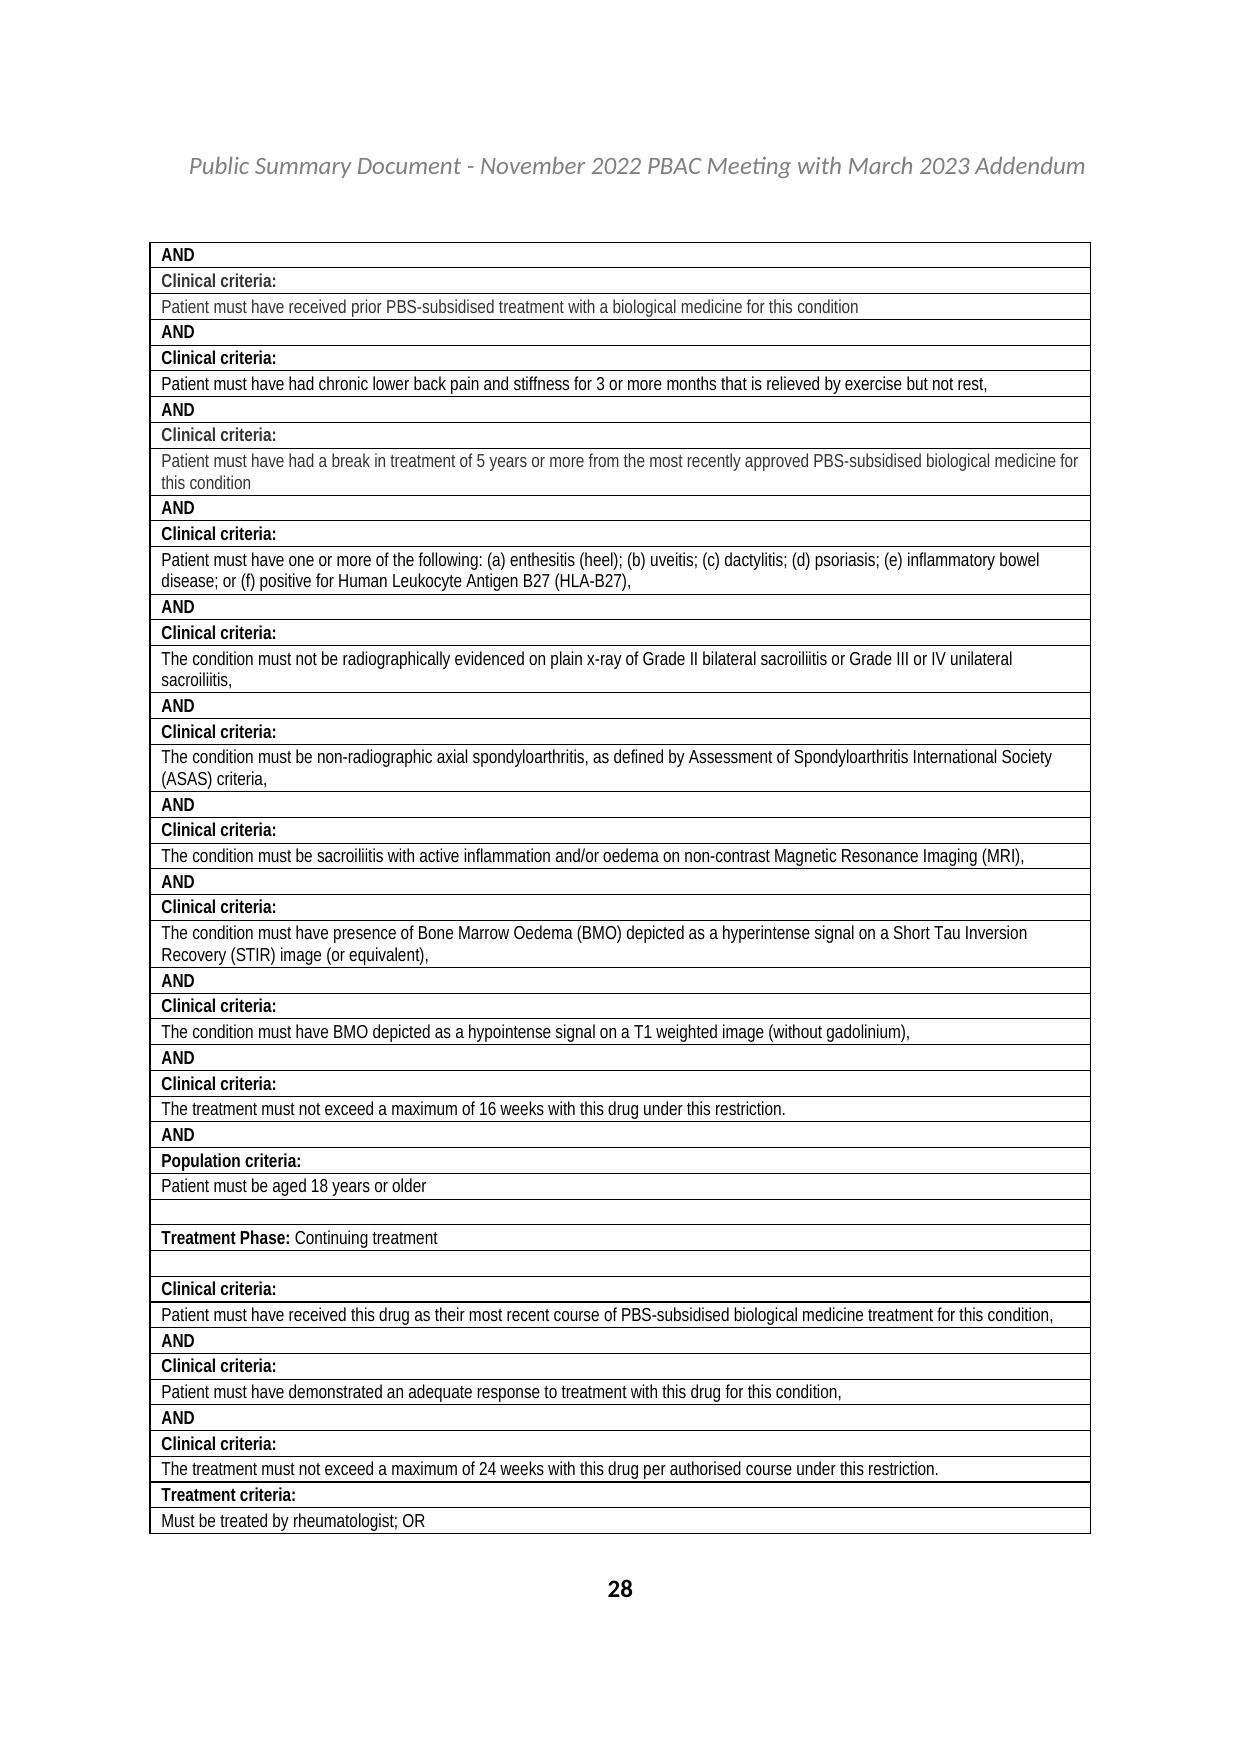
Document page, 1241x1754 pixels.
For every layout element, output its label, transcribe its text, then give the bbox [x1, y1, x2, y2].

table_cell Clinical criteria: [151, 346, 1090, 370]
table_cell AND [151, 869, 1090, 894]
table_cell Clinical criteria: [151, 1431, 1090, 1456]
table_cell Population criteria: [151, 1148, 1090, 1173]
table_cell The condition must have presence of Bone Marrow Oedema (BMO) depicted as a hyperintense signal on a Short Tau Inversion Recovery (STIR) image (or equivalent), [151, 921, 1090, 967]
table_cell Clinical criteria: [151, 1354, 1090, 1378]
table_cell Clinical criteria: [151, 1071, 1090, 1096]
table_cell Must be treated by rheumatologist; OR [151, 1508, 1090, 1533]
table_cell AND [151, 693, 1090, 718]
table_cell The condition must be non-radiographic axial spondyloarthritis, as defined by Assessment of Spondyloarthritis International Society (ASAS) criteria, [151, 745, 1090, 791]
table_cell Clinical criteria: [151, 423, 1090, 447]
table_cell Clinical criteria: [151, 895, 1090, 919]
table_cell Patient must have demonstrated an adequate response to treatment with this drug for this condition, [151, 1380, 1090, 1404]
table_cell The condition must be sacroiliitis with active inflammation and/or oedema on non-contrast Magnetic Resonance Imaging (MRI), [151, 844, 1090, 868]
table_cell AND [151, 243, 1090, 267]
table_cell AND [151, 1328, 1090, 1353]
table_cell Treatment criteria: [151, 1483, 1090, 1507]
table_cell [151, 1251, 1090, 1276]
table_cell AND [151, 968, 1090, 993]
table_cell Treatment Phase: Continuing treatment [151, 1225, 1090, 1250]
table_cell AND [151, 792, 1090, 817]
table_cell AND [151, 1405, 1090, 1430]
table_cell Patient must have had chronic lower back pain and stiffness for 3 or more months that is relieved by exercise but not rest, [151, 371, 1090, 396]
table_cell Clinical criteria: [151, 994, 1090, 1018]
table_cell [151, 1200, 1090, 1224]
table_cell The treatment must not exceed a maximum of 16 weeks with this drug under this restriction. [151, 1097, 1090, 1121]
table_cell Clinical criteria: [151, 521, 1090, 546]
table_cell The condition must not be radiographically evidenced on plain x-ray of Grade II bilateral sacroiliitis or Grade III or IV unilateral sacroiliitis, [151, 646, 1090, 692]
table_cell AND [151, 595, 1090, 619]
table_cell Clinical criteria: [151, 1277, 1090, 1301]
table_cell The treatment must not exceed a maximum of 24 weeks with this drug per authorised course under this restriction. [151, 1457, 1090, 1481]
table_cell Patient must have had a break in treatment of 5 years or more from the most recently approved PBS-subsidised biological medicine for this condition [151, 449, 1090, 495]
table_cell Clinical criteria: [151, 818, 1090, 842]
table_cell AND [151, 1045, 1090, 1070]
table_cell AND [151, 1122, 1090, 1147]
table_cell Clinical criteria: [151, 268, 1090, 293]
table_cell AND [151, 320, 1090, 344]
table_cell Patient must have one or more of the following: (a) enthesitis (heel); (b) uveitis; (c) dactylitis; (d) psoriasis; (e) inflammatory bowel disease; or (f) positive for Human Leukocyte Antigen B27 (HLA-B27), [151, 547, 1090, 593]
table_cell AND [151, 397, 1090, 422]
table_cell The condition must have BMO depicted as a hypointense signal on a T1 weighted image (without gadolinium), [151, 1019, 1090, 1044]
table_cell Patient must have received this drug as their most recent course of PBS-subsidised biological medicine treatment for this condition, [151, 1303, 1090, 1327]
table_cell Clinical criteria: [151, 719, 1090, 744]
table_cell Patient must be aged 18 years or older [151, 1174, 1090, 1198]
table_cell AND [151, 496, 1090, 520]
table_cell Clinical criteria: [151, 620, 1090, 645]
table_cell Patient must have received prior PBS-subsidised treatment with a biological medicine for this condition [151, 294, 1090, 319]
